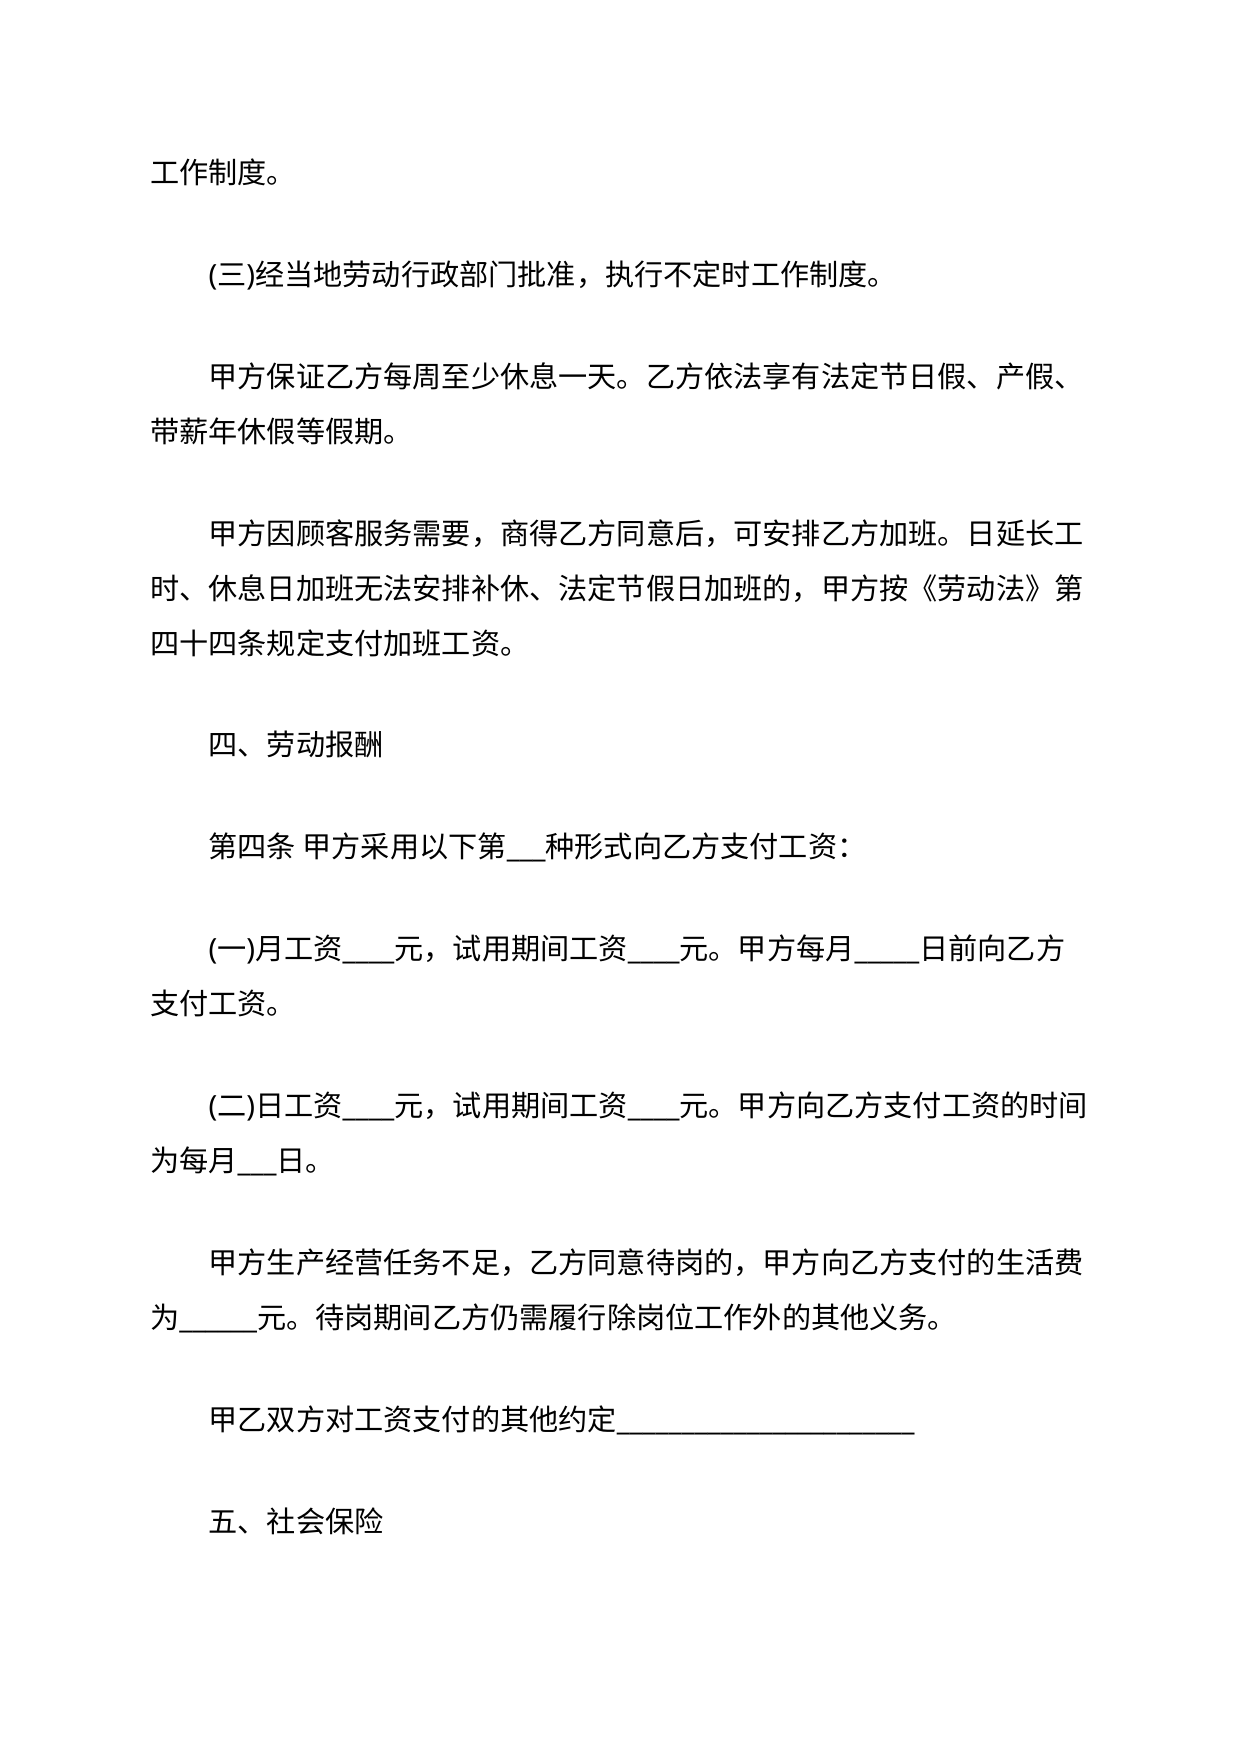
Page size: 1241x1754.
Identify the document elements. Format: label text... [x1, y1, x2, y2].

text 甲乙双方对工资支付的其他约定_______________________ [150, 1396, 1090, 1439]
text 甲方生产经营任务不足，乙方同意待岗的，甲方向乙方支付的生活费为______元。待岗期间乙方仍需履行除岗位工作外的其他义务。 [150, 1239, 1090, 1337]
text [150, 150, 1090, 192]
text 甲方因顾客服务需要，商得乙方同意后，可安排乙方加班。日延长工时、休息日加班无法安排补休、法定节假日加班的，甲方按《劳动法》第四十四条规定支付加班工资。 [150, 510, 1090, 662]
text 四、劳动报酬 [150, 722, 1090, 764]
text (三)经当地劳动行政部门批准，执行不定时工作制度。 [150, 252, 1090, 294]
text 第四条 甲方采用以下第___种形式向乙方支付工资： [150, 824, 1090, 866]
text 甲方保证乙方每周至少休息一天。乙方依法享有法定节日假、产假、带薪年休假等假期。 [150, 354, 1090, 451]
text (一)月工资____元，试用期间工资____元。甲方每月_____日前向乙方支付工资。 [150, 926, 1090, 1023]
text 五、社会保险 [150, 1498, 1090, 1541]
text (二)日工资____元，试用期间工资____元。甲方向乙方支付工资的时间为每月___日。 [150, 1082, 1090, 1180]
